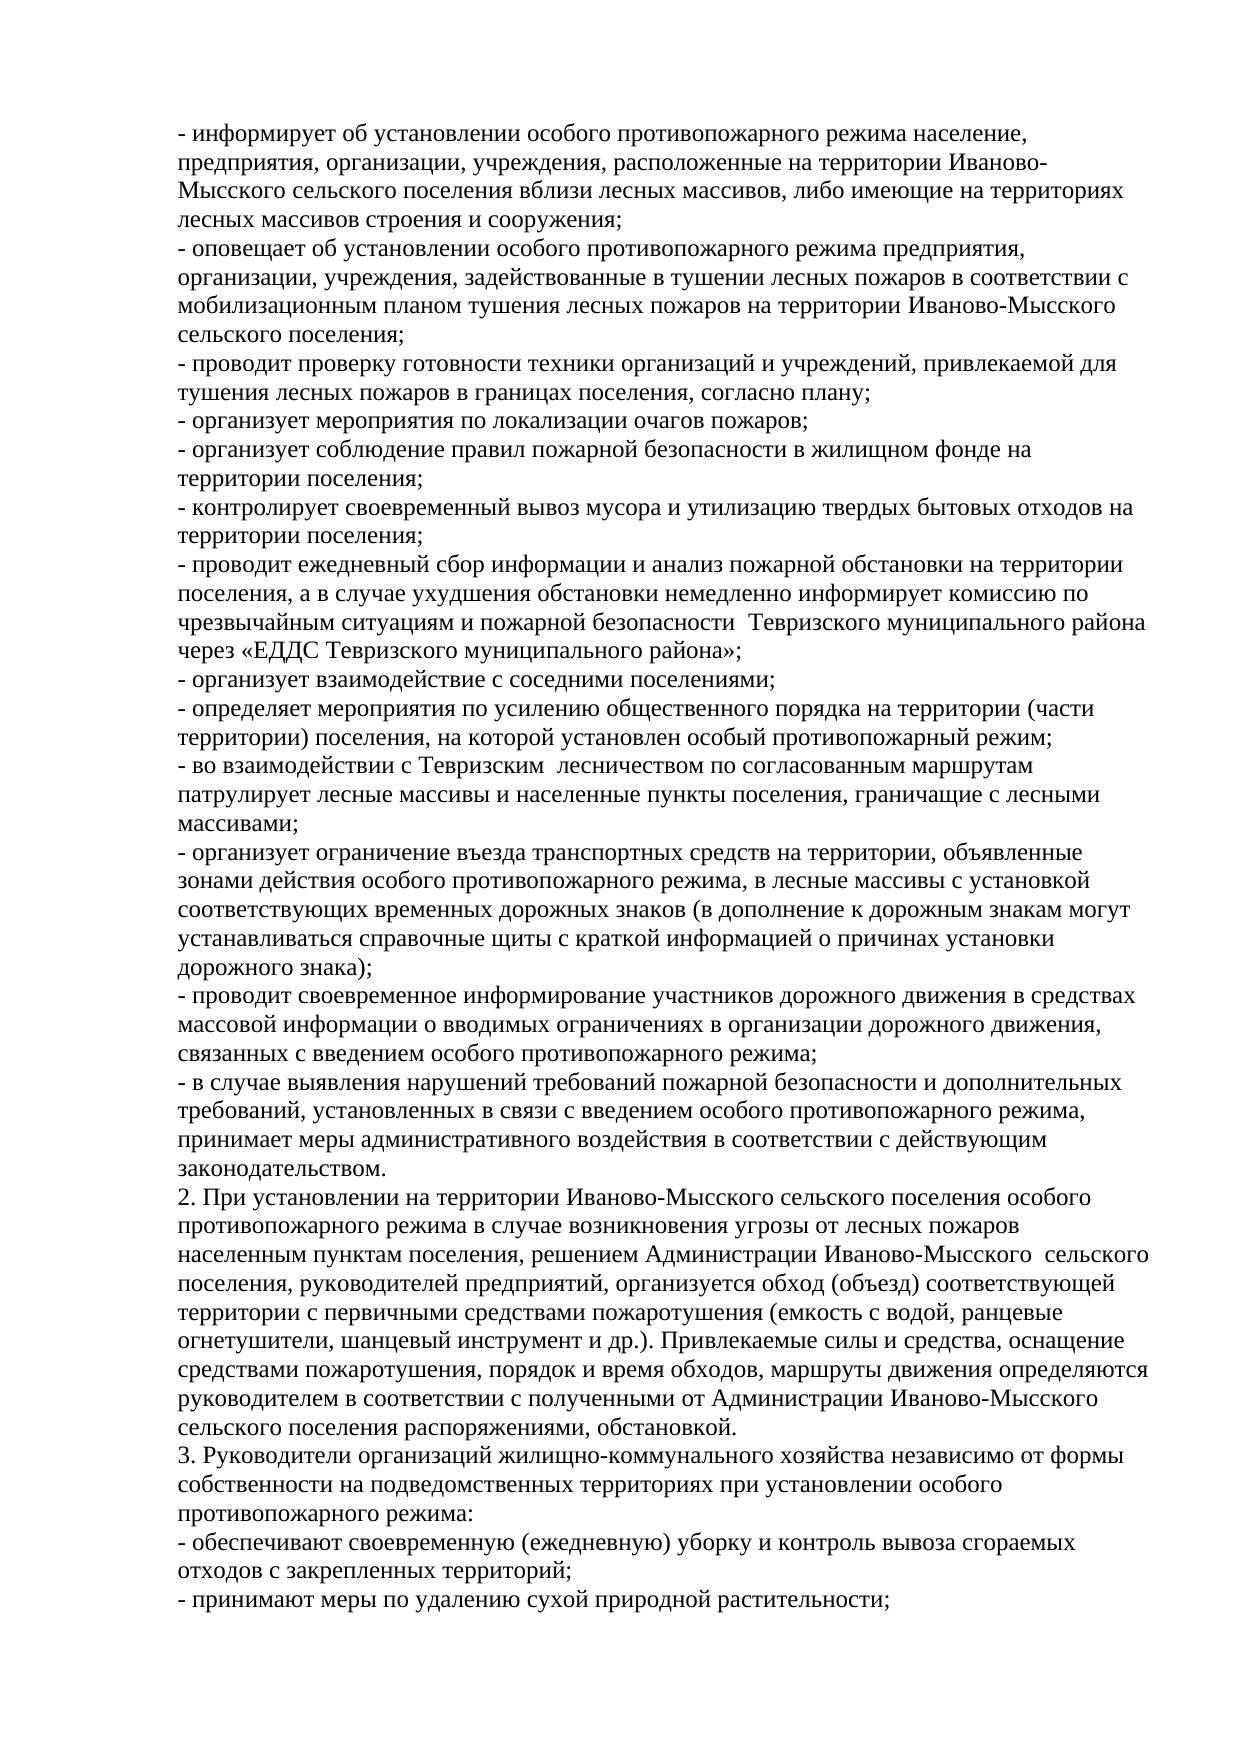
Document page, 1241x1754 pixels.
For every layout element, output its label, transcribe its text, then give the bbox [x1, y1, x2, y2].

text - определяет мероприятия по усилению общественного порядка на территории (части территории) поселения, на которой установлен особый противопожарный режим; [177, 693, 1152, 751]
text - организует ограничение въезда транспортных средств на территории, объявленные зонами действия особого противопожарного режима, в лесные массивы с установкой соответствующих временных дорожных знаков (в дополнение к дорожным знакам могут устанавливаться справочные щиты с краткой информацией о причинах установки дорожного знака); [177, 837, 1152, 981]
text - проводит ежедневный сбор информации и анализ пожарной обстановки на территории поселения, а в случае ухудшения обстановки немедленно информирует комиссию по чрезвычайным ситуациям и пожарной безопасности Тевризского муниципального района через «ЕДДС Тевризского муниципального района»; [177, 549, 1152, 664]
text 2. При установлении на территории Иваново-Мысского сельского поселения особого противопожарного режима в случае возникновения угрозы от лесных пожаров населенным пунктам поселения, решением Администрации Иваново-Мысского сельского поселения, руководителей предприятий, организуется обход (объезд) соответствующей территории с первичными средствами пожаротушения (емкость с водой, ранцевые огнетушители, шанцевый инструмент и др.). Привлекаемые силы и средства, оснащение средствами пожаротушения, порядок и время обходов, маршруты движения определяются руководителем в соответствии с полученными от Администрации Иваново-Мысского сельского поселения распоряжениями, обстановкой. [177, 1182, 1152, 1441]
text - проводит проверку готовности техники организаций и учреждений, привлекаемой для тушения лесных пожаров в границах поселения, согласно плану; [177, 348, 1152, 406]
text - принимают меры по удалению сухой природной растительности; [177, 1584, 1152, 1613]
text - организует мероприятия по локализации очагов пожаров; [177, 406, 1152, 434]
text - проводит своевременное информирование участников дорожного движения в средствах массовой информации о вводимых ограничениях в организации дорожного движения, связанных с введением особого противопожарного режима; [177, 981, 1152, 1067]
text - организует взаимодействие с соседними поселениями; [177, 664, 1152, 693]
text - оповещает об установлении особого противопожарного режима предприятия, организации, учреждения, задействованные в тушении лесных пожаров в соответствии с мобилизационным планом тушения лесных пожаров на территории Иваново-Мысского сельского поселения; [177, 233, 1152, 348]
text 3. Руководители организаций жилищно-коммунального хозяйства независимо от формы собственности на подведомственных территориях при установлении особого противопожарного режима: [177, 1441, 1152, 1527]
text - организует соблюдение правил пожарной безопасности в жилищном фонде на территории поселения; [177, 434, 1152, 492]
text - в случае выявления нарушений требований пожарной безопасности и дополнительных требований, установленных в связи с введением особого противопожарного режима, принимает меры административного воздействия в соответствии с действующим законодательством. [177, 1067, 1152, 1182]
text - во взаимодействии с Тевризским лесничеством по согласованным маршрутам патрулирует лесные массивы и населенные пункты поселения, граничащие с лесными массивами; [177, 751, 1152, 837]
text - информирует об установлении особого противопожарного режима население, предприятия, организации, учреждения, расположенные на территории Иваново-Мысского сельского поселения вблизи лесных массивов, либо имеющие на территориях лесных массивов строения и сооружения; [177, 118, 1152, 233]
text - контролирует своевременный вывоз мусора и утилизацию твердых бытовых отходов на территории поселения; [177, 492, 1152, 549]
text - обеспечивают своевременную (ежедневную) уборку и контроль вывоза сгораемых отходов с закрепленных территорий; [177, 1527, 1152, 1584]
